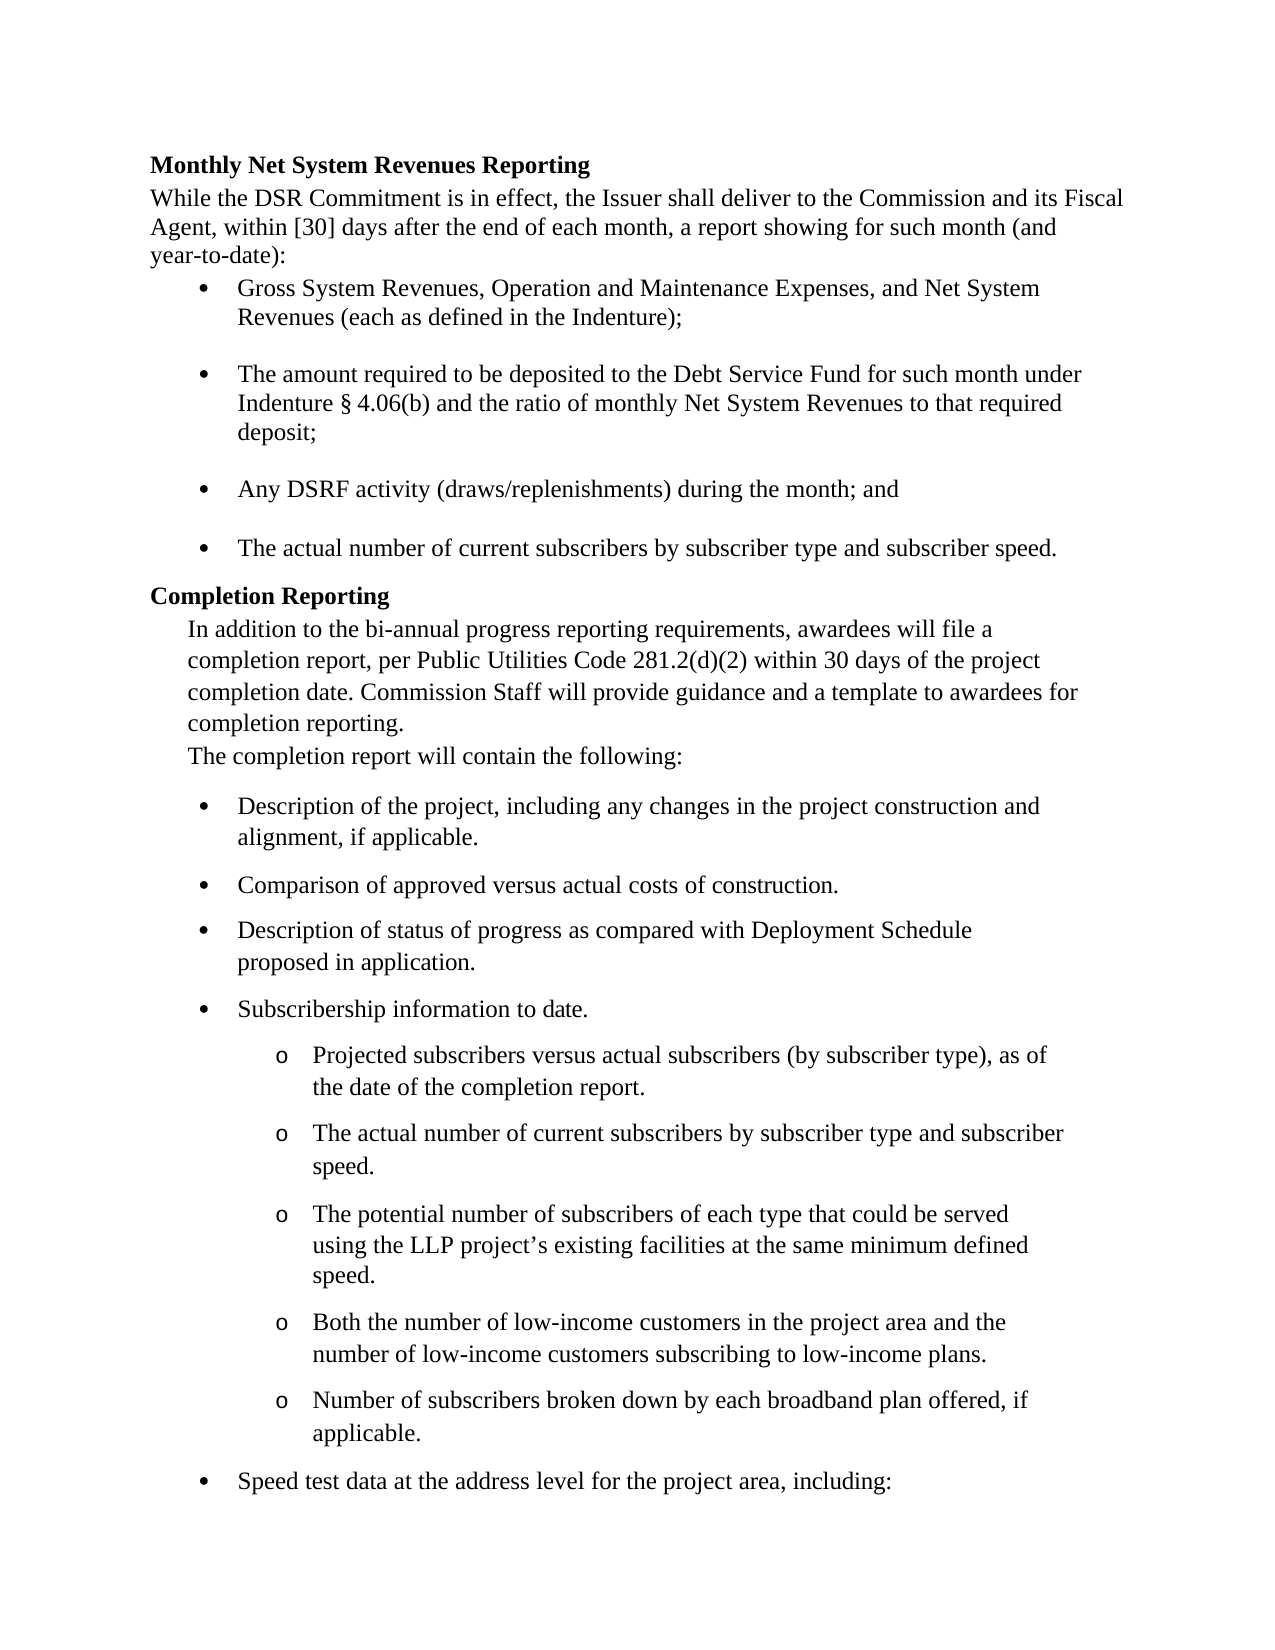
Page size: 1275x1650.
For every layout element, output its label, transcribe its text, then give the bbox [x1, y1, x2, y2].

list Description of the project, including any changes in the project construction and alignment, if applicable. [200, 791, 1058, 851]
list The potential number of subscribers of each type that could be served using the LLP project’s existing facilities at the same minimum defined speed. [275, 1199, 1059, 1289]
list The actual number of current subscribers by subscriber type and subscriber speed. [275, 1118, 1125, 1180]
text Monthly Net System Revenues Reporting [150, 150, 1125, 179]
list Number of subscribers broken down by each broadband plan offered, if applicable. [275, 1386, 1125, 1447]
list Comparison of approved versus actual costs of construction. [200, 870, 1125, 899]
text In addition to the bi-annual progress reporting requirements, awardees will file a completion report, per Public Utilities Code 281.2(d)(2) within 30 days of the project completion date. Commission Staff will provide guidance and a template to awardees for completion reporting. [187, 614, 1082, 736]
list Speed test data at the address level for the project area, including: [200, 1466, 1125, 1494]
list Subscribership information to date. [200, 994, 1125, 1023]
list The amount required to be deposited to the Debt Service Fund for such month under Indenture § 4.06(b) and the ratio of monthly Net System Revenues to that required deposit; [200, 359, 1125, 446]
list Any DSRF activity (draws/replenishments) during the month; and [200, 474, 1125, 503]
text Completion Reporting [150, 581, 1125, 609]
list Both the number of low-income customers in the project area and the number of low-income customers subscribing to low-income plans. [275, 1307, 1022, 1367]
list Description of status of progress as compared with Deployment Schedule proposed in application. [199, 916, 988, 975]
text The completion report will contain the following: [187, 741, 1082, 770]
list The actual number of current subscribers by subscriber type and subscriber speed. [200, 533, 1125, 562]
text While the DSR Commitment is in effect, the Issuer shall deliver to the Commission and its Fiscal Agent, within [30] days after the end of each month, a report showing for such month (and year‑to‑date): [150, 183, 1125, 269]
list Gross System Revenues, Operation and Maintenance Expenses, and Net System Revenues (each as defined in the Indenture); [199, 273, 1125, 331]
list Projected subscribers versus actual subscribers (by subscriber type), as of the date of the completion report. [275, 1040, 1054, 1101]
